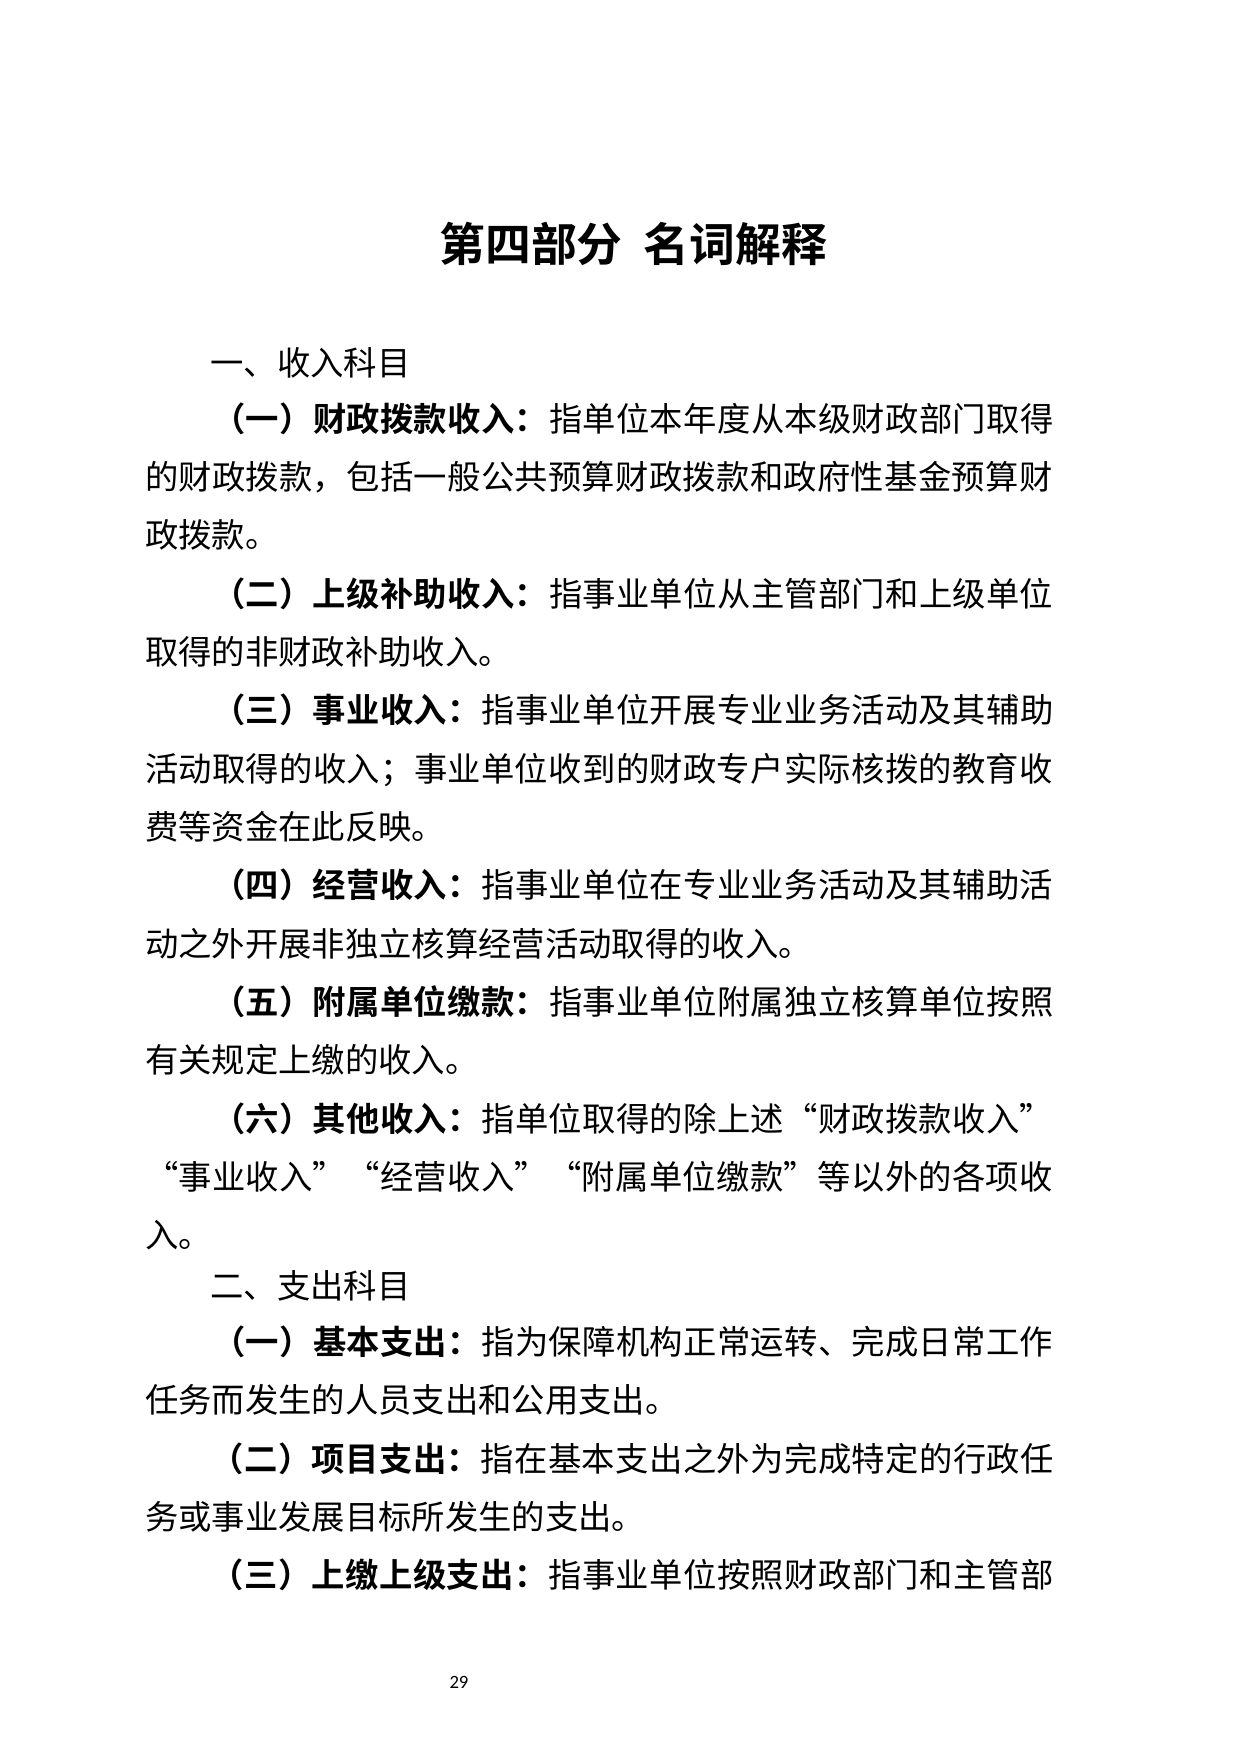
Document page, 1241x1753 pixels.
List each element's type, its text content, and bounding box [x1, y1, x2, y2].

text 一、收入科目 [145, 336, 1054, 384]
text （一）财政拨款收入：指单位本年度从本级财政部门取得的财政拨款，包括一般公共预算财政拨款和政府性基金预算财政拨款。 [145, 384, 1054, 559]
text （一）基本支出：指为保障机构正常运转、完成日常工作任务而发生的人员支出和公用支出。 [145, 1308, 1054, 1424]
text （六）其他收入：指单位取得的除上述“财政拨款收入”“事业收入”“经营收入”“附属单位缴款”等以外的各项收入。 [145, 1084, 1054, 1259]
text （三）事业收入：指事业单位开展专业业务活动及其辅助活动取得的收入；事业单位收到的财政专户实际核拨的教育收费等资金在此反映。 [145, 676, 1054, 851]
text （四）经营收入：指事业单位在专业业务活动及其辅助活动之外开展非独立核算经营活动取得的收入。 [145, 851, 1054, 968]
text （二）上级补助收入：指事业单位从主管部门和上级单位取得的非财政补助收入。 [145, 559, 1054, 676]
text 二、支出科目 [145, 1259, 1054, 1308]
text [145, 1541, 1054, 1599]
text （五）附属单位缴款：指事业单位附属独立核算单位按照有关规定上缴的收入。 [145, 968, 1054, 1084]
text （二）项目支出：指在基本支出之外为完成特定的行政任务或事业发展目标所发生的支出。 [145, 1424, 1054, 1541]
text 第四部分 名词解释 [145, 211, 1054, 274]
